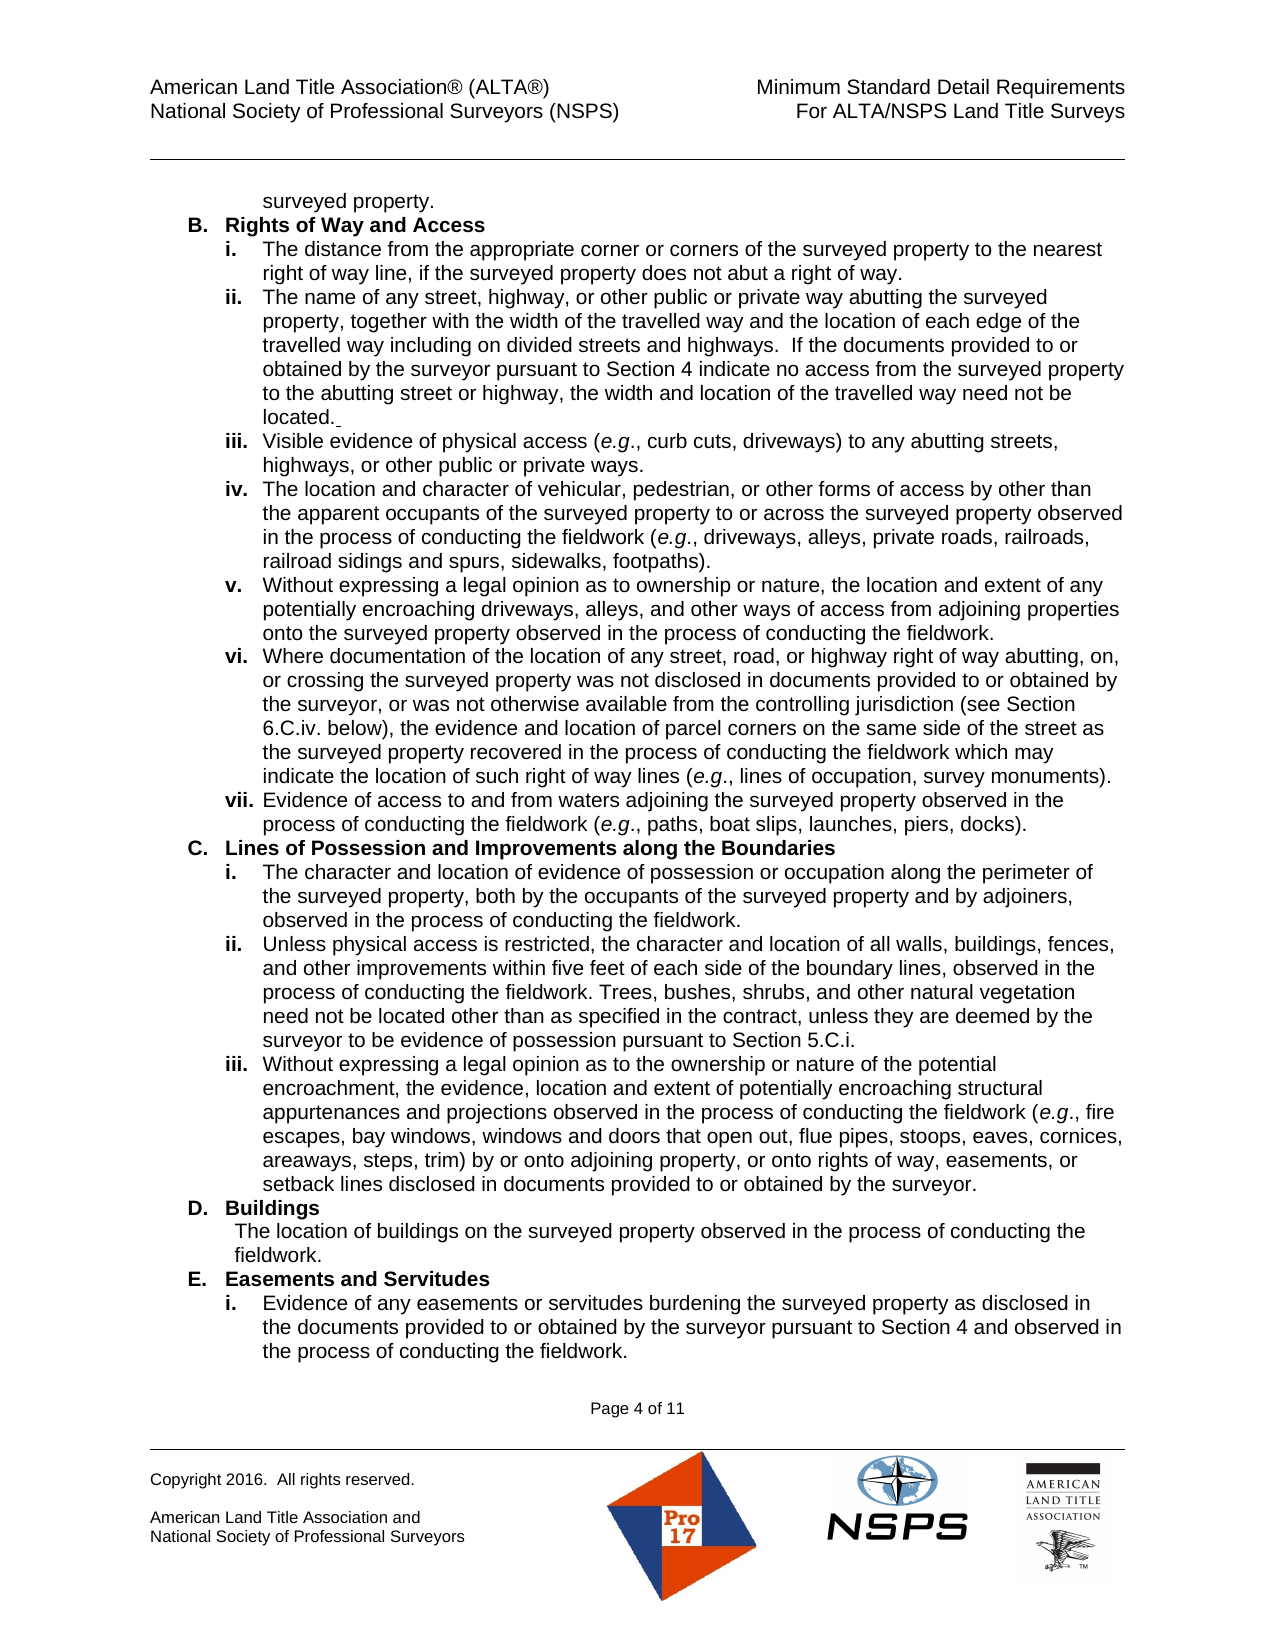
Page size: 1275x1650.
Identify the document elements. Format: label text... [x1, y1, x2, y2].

list Where documentation of the location of any street, road, or highway right of way abutting, on, or crossing the surveyed property was not disclosed in documents provided to or obtained by the surveyor, or was not otherwise available from the controlling jurisdiction (see Section 6.C.iv. below), the evidence and location of parcel corners on the same side of the street as the surveyed property recovered in the process of conducting the fieldwork which may indicate the location of such right of way lines (e.g., lines of occupation, survey monuments). [225, 644, 1125, 788]
list Without expressing a legal opinion as to the ownership or nature of the potential encroachment, the evidence, location and extent of potentially encroaching structural appurtenances and projections observed in the process of conducting the fieldwork (e.g., fire escapes, bay windows, windows and doors that open out, flue pipes, stoops, eaves, cornices, areaways, steps, trim) by or onto adjoining property, or onto rights of way, easements, or setback lines disclosed in documents provided to or obtained by the surveyor. [225, 1052, 1125, 1195]
list The name of any street, highway, or other public or private way abutting the surveyed property, together with the width of the travelled way and the location of each edge of the travelled way including on divided streets and highways. If the documents provided to or obtained by the surveyor pursuant to Section 4 indicate no access from the surveyed property to the abutting street or highway, the width and location of the travelled way need not be located. [225, 285, 1125, 429]
list The location, description, and character of any lines that control the boundaries of the surveyed property. [225, 189, 1125, 213]
list Evidence of access to and from waters adjoining the surveyed property observed in the process of conducting the fieldwork (e.g., paths, boat slips, launches, piers, docks). [225, 788, 1125, 836]
picture [827, 1455, 968, 1540]
list Easements and Servitudes [187, 1267, 1125, 1291]
list The location and character of vehicular, pedestrian, or other forms of access by other than the apparent occupants of the surveyed property to or across the surveyed property observed in the process of conducting the fieldwork (e.g., driveways, alleys, private roads, railroads, railroad sidings and spurs, sidewalks, footpaths). [225, 477, 1125, 572]
list Unless physical access is restricted, the character and location of all walls, buildings, fences, and other improvements within five feet of each side of the boundary lines, observed in the process of conducting the fieldwork. Trees, bushes, shrubs, and other natural vegetation need not be located other than as specified in the contract, unless they are deemed by the surveyor to be evidence of possession pursuant to Section 5.C.i. [225, 932, 1125, 1052]
list Lines of Possession and Improvements along the Boundaries [187, 836, 1125, 860]
list Rights of Way and Access [187, 213, 1125, 237]
list Without expressing a legal opinion as to ownership or nature, the location and extent of any potentially encroaching driveways, alleys, and other ways of access from adjoining properties onto the surveyed property observed in the process of conducting the fieldwork. [225, 572, 1125, 644]
list The character and location of evidence of possession or occupation along the perimeter of the surveyed property, both by the occupants of the surveyed property and by adjoiners, observed in the process of conducting the fieldwork. [225, 860, 1125, 932]
list Visible evidence of physical access (e.g., curb cuts, driveways) to any abutting streets, highways, or other public or private ways. [225, 429, 1125, 477]
picture [1015, 1451, 1112, 1585]
text The location of buildings on the surveyed property observed in the process of conducting the fieldwork. [234, 1219, 1125, 1267]
list Evidence of any easements or servitudes burdening the surveyed property as disclosed in the documents provided to or obtained by the surveyor pursuant to Section 4 and observed in the process of conducting the fieldwork. [225, 1291, 1125, 1363]
list Buildings [187, 1195, 1125, 1219]
list The distance from the appropriate corner or corners of the surveyed property to the nearest right of way line, if the surveyed property does not abut a right of way. [225, 237, 1125, 285]
picture [606, 1450, 757, 1601]
